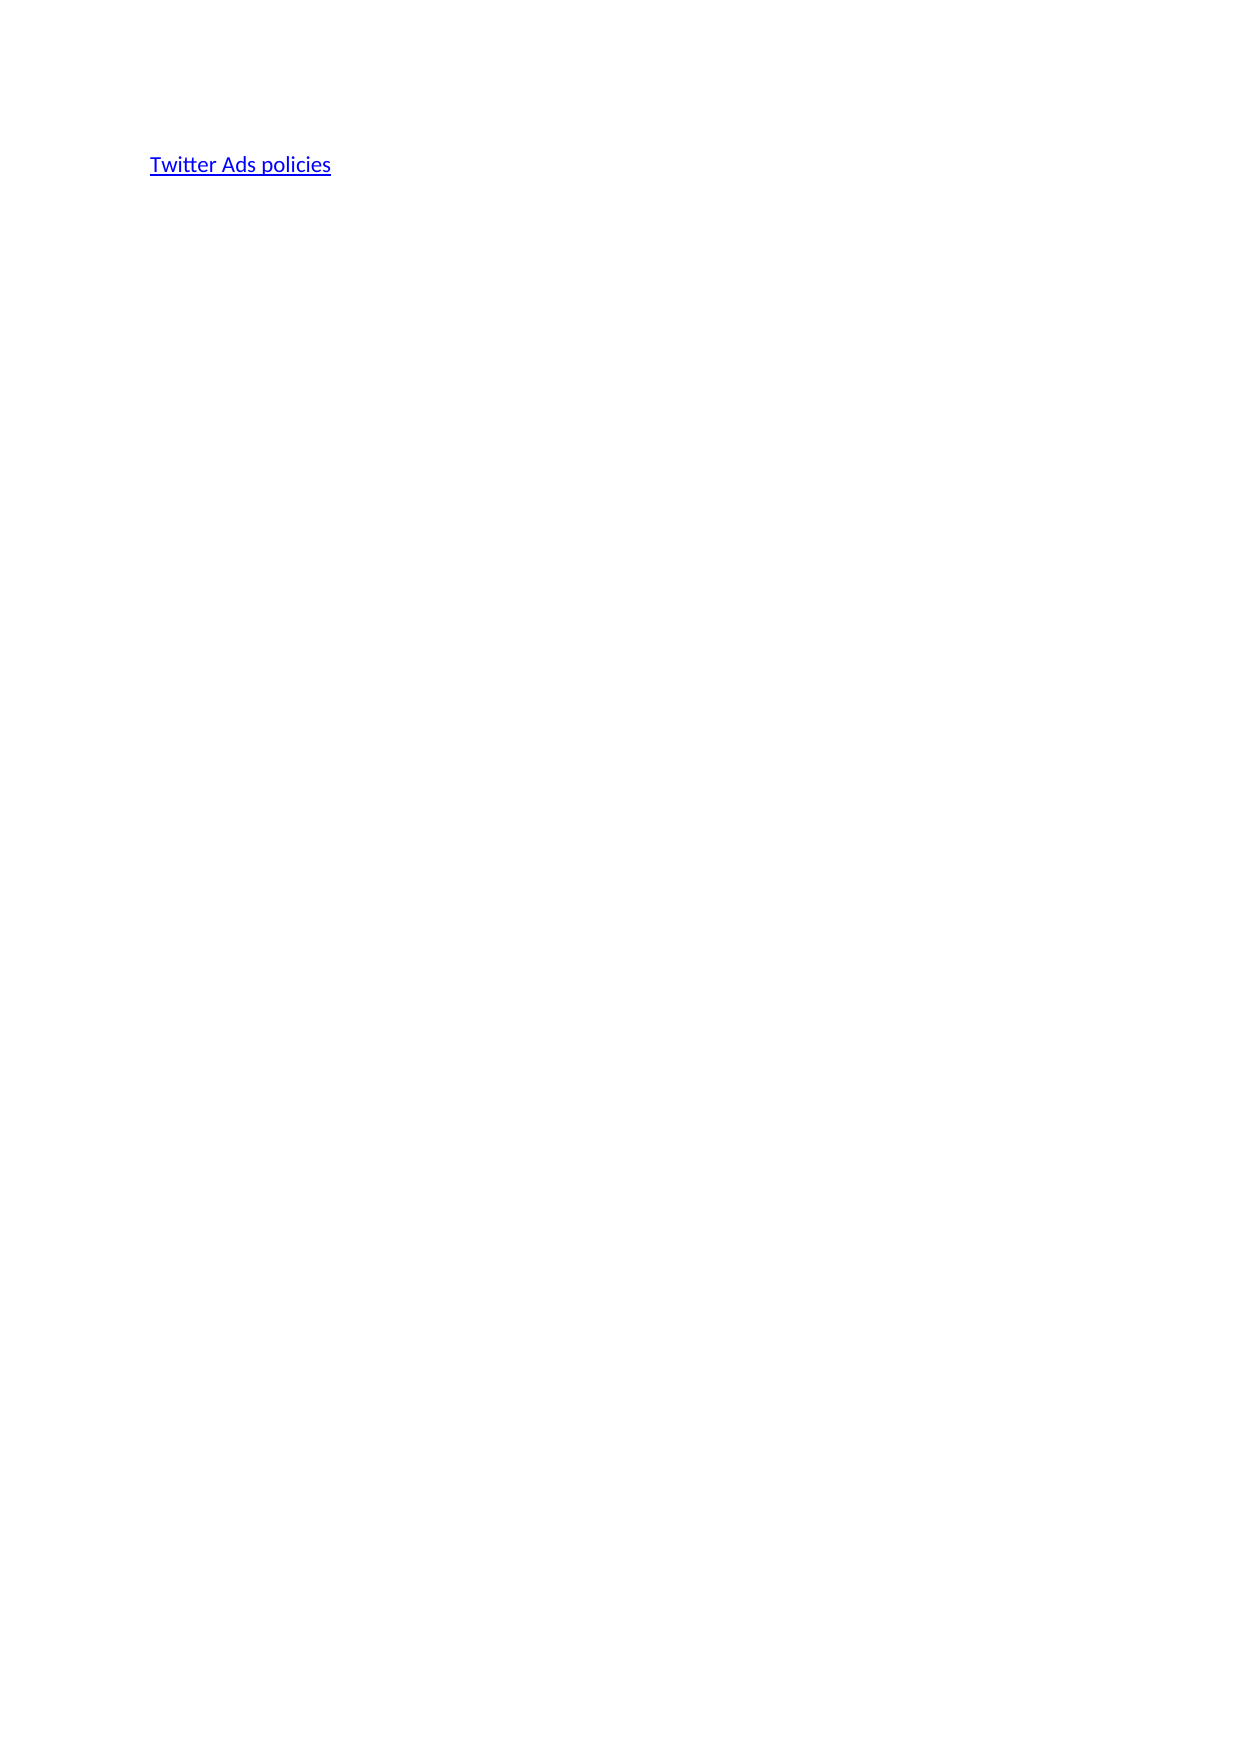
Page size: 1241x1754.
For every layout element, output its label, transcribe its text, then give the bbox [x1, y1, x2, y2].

text Twitter Ads policies [150, 150, 1090, 178]
